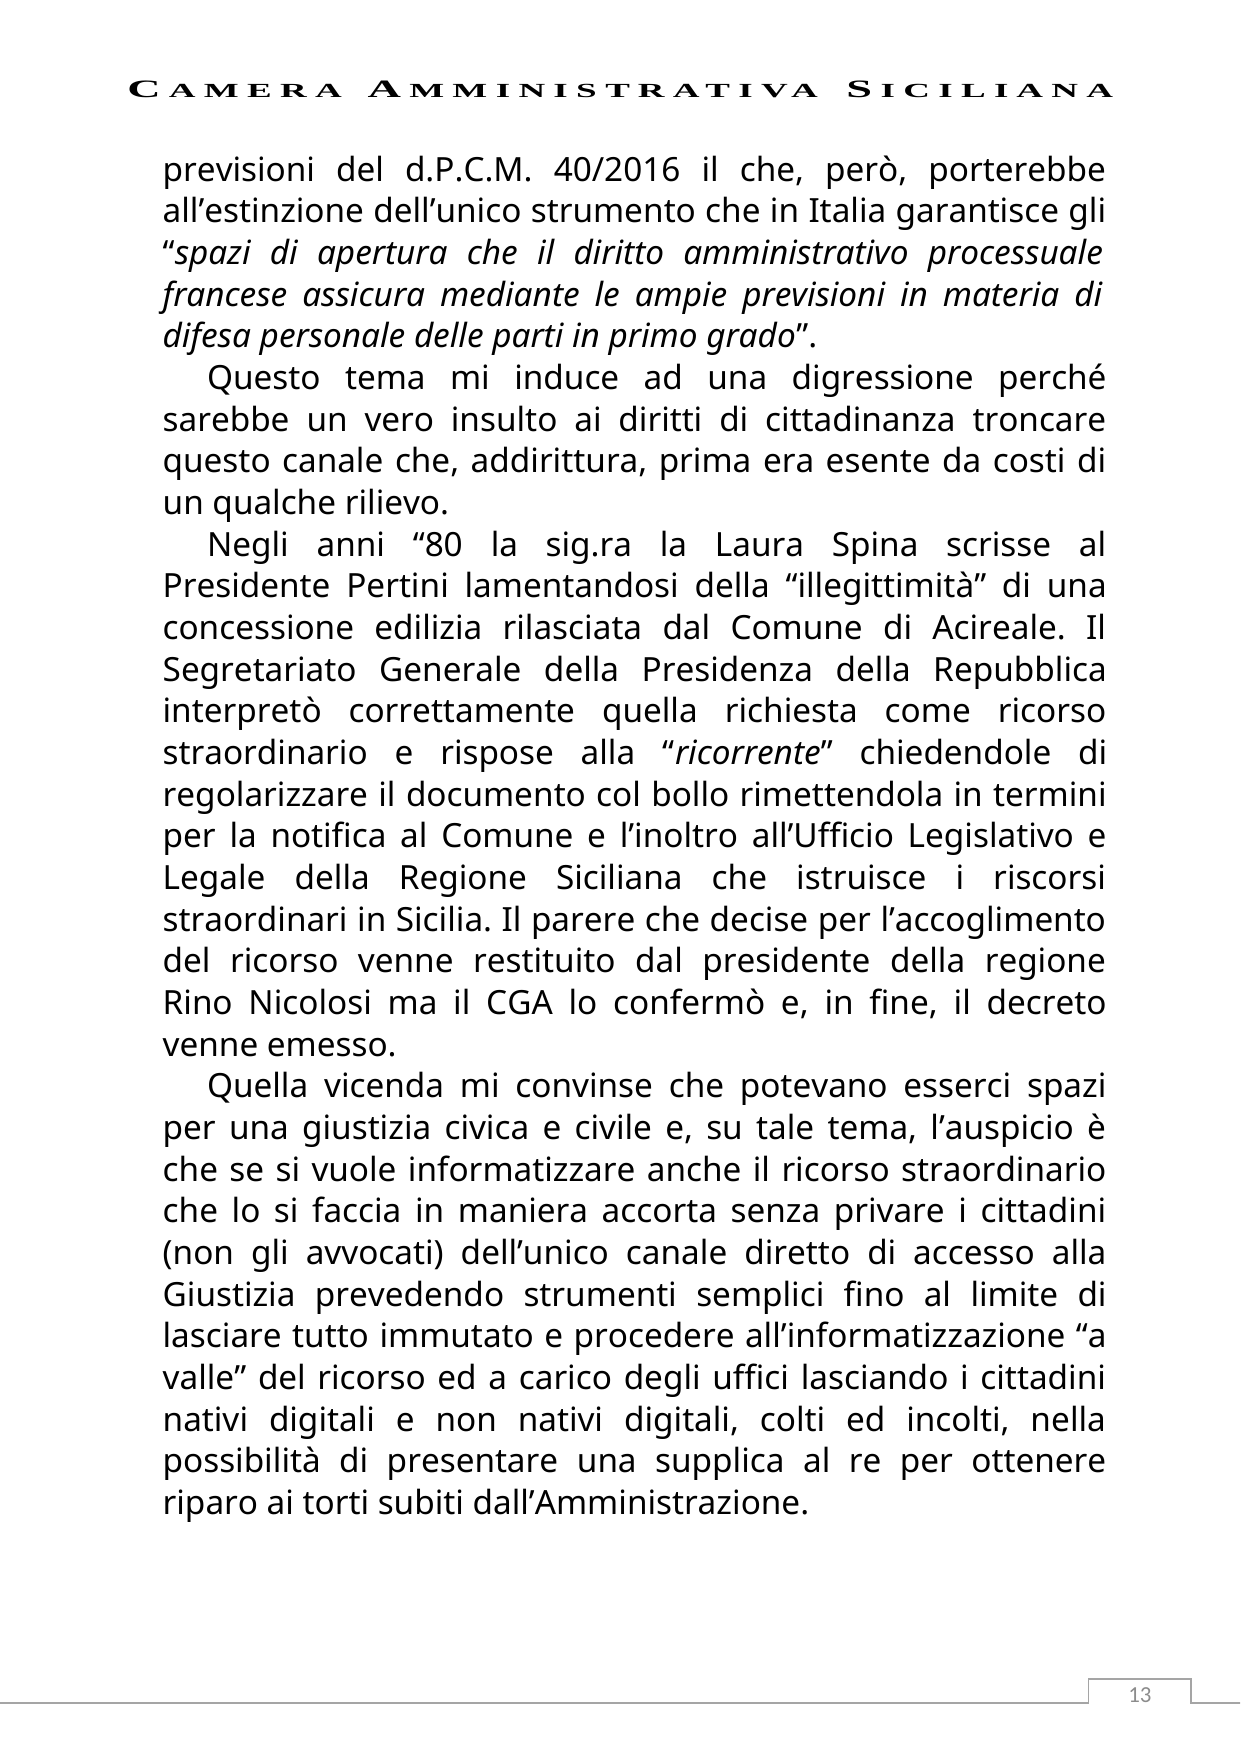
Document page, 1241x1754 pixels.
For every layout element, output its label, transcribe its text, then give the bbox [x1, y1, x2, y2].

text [162, 148, 1107, 356]
text Negli anni “80 la sig.ra la Laura Spina scrisse al Presidente Pertini lamentandosi della “illegittimità” di una concessione edilizia rilasciata dal Comune di Acireale. Il Segretariato Generale della Presidenza della Repubblica interpretò correttamente quella richiesta come ricorso straordinario e rispose alla “ricorrente” chiedendole di regolarizzare il documento col bollo rimettendola in termini per la notifica al Comune e l’inoltro all’Ufficio Legislativo e Legale della Regione Siciliana che istruisce i riscorsi straordinari in Sicilia. Il parere che decise per l’accoglimento del ricorso venne restituito dal presidente della regione Rino Nicolosi ma il CGA lo confermò e, in fine, il decreto venne emesso. [162, 523, 1107, 1064]
text Questo tema mi induce ad una digressione perché sarebbe un vero insulto ai diritti di cittadinanza troncare questo canale che, addirittura, prima era esente da costi di un qualche rilievo. [162, 356, 1107, 523]
text Quella vicenda mi convinse che potevano esserci spazi per una giustizia civica e civile e, su tale tema, l’auspicio è che se si vuole informatizzare anche il ricorso straordinario che lo si faccia in maniera accorta senza privare i cittadini (non gli avvocati) dell’unico canale diretto di accesso alla Giustizia prevedendo strumenti semplici fino al limite di lasciare tutto immutato e procedere all’informatizzazione “a valle” del ricorso ed a carico degli uffici lasciando i cittadini nativi digitali e non nativi digitali, colti ed incolti, nella possibilità di presentare una supplica al re per ottenere riparo ai torti subiti dall’Amministrazione. [162, 1064, 1107, 1523]
